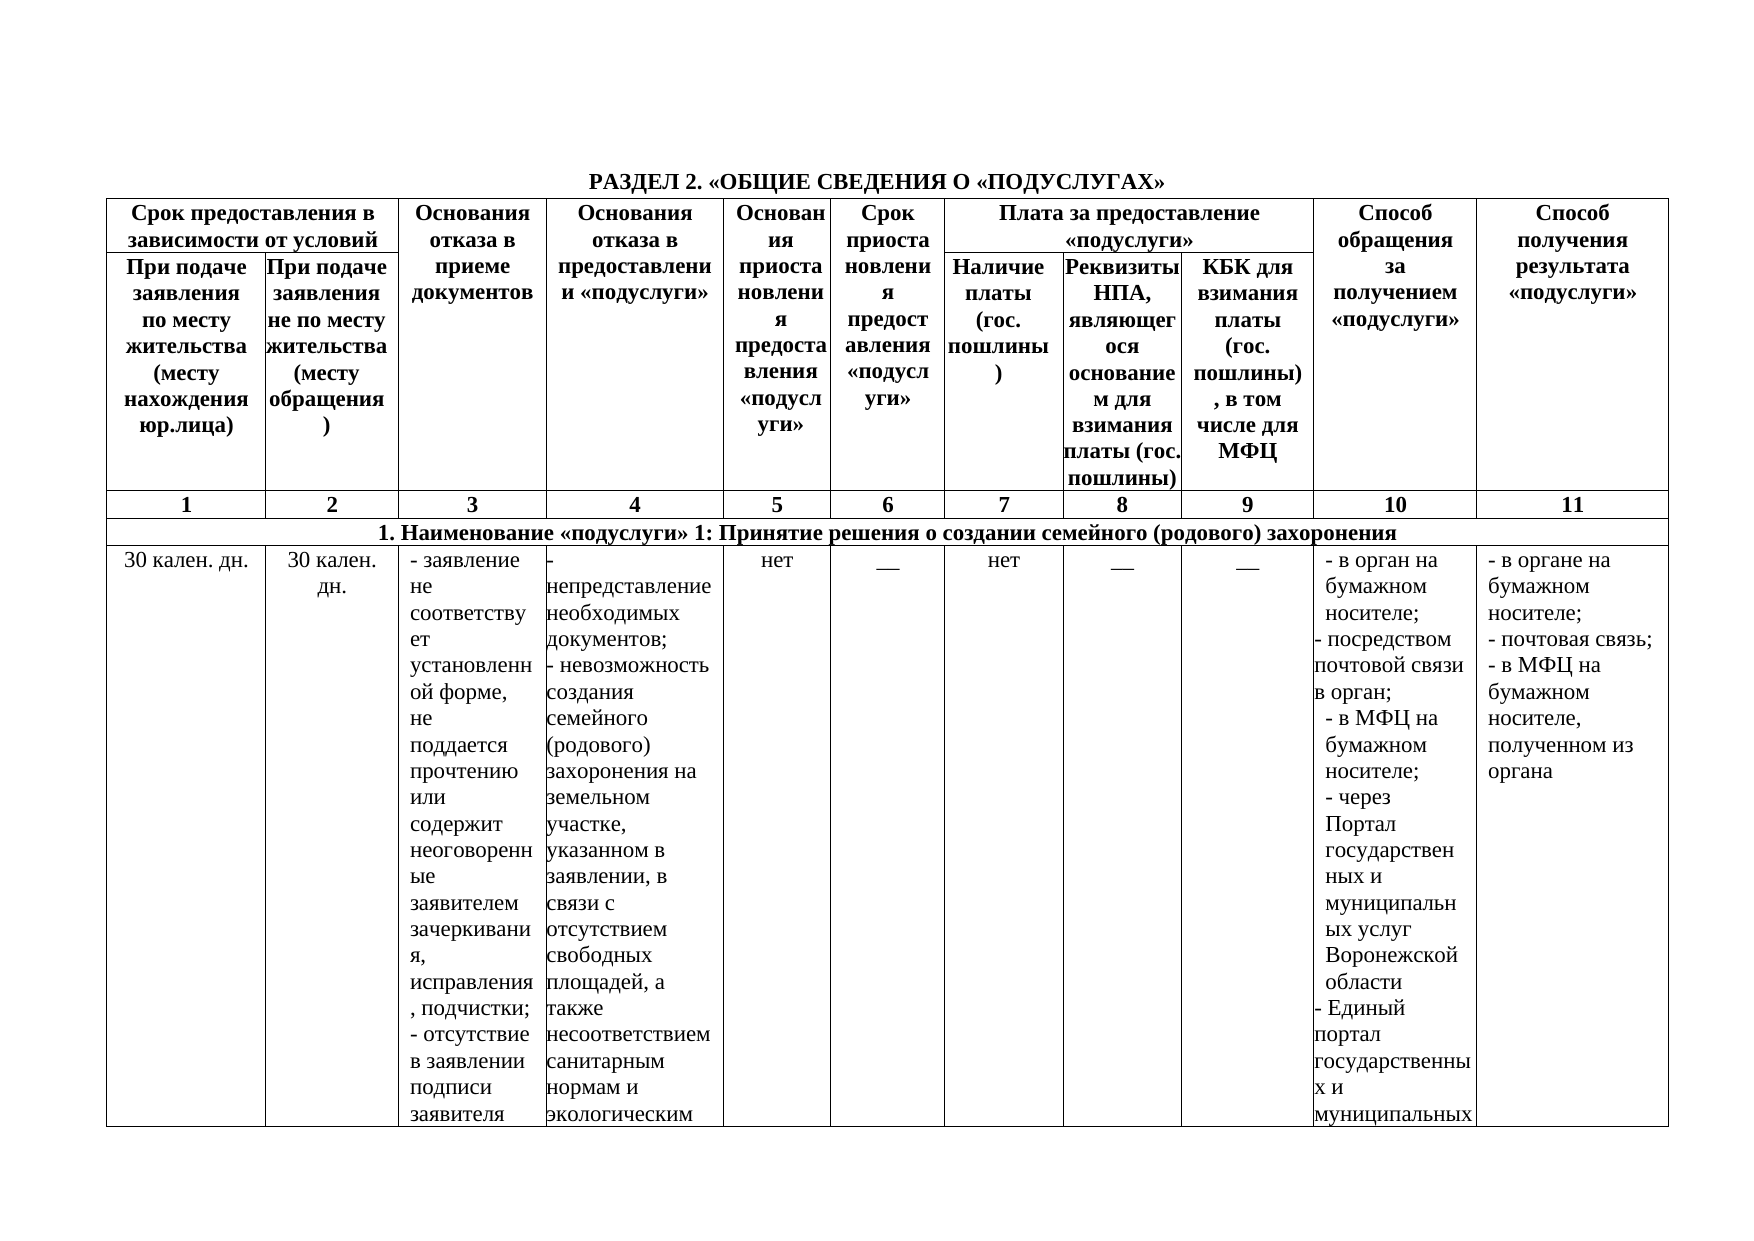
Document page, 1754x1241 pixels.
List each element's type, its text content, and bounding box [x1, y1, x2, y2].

table_cell 1. Наименование «подуслуги» 1: Принятие решения о создании семейного (родового) захоронения [107, 519, 1668, 545]
table_cell 5 [724, 491, 830, 518]
table_cell 11 [1477, 491, 1668, 518]
table_cell КБК для взимания платы (гос. пошлины), в том числе для МФЦ [1182, 253, 1313, 490]
table_cell При подаче заявления по месту жительства (месту нахождения юр.лица) [107, 253, 265, 490]
table_header Способ обращения за получением «подуслуги» [1314, 199, 1476, 490]
table_cell __ [831, 546, 944, 1126]
table_header Плата за предоставление «подуслуги» [945, 199, 1313, 252]
table_cell нет [724, 546, 830, 1126]
table_cell Наличие платы (гос. пошлины) [945, 253, 1063, 490]
subtitle РАЗДЕЛ 2. «ОБЩИЕ СВЕДЕНИЯ О «ПОДУСЛУГАХ» [118, 168, 1636, 194]
table_cell __ [1182, 546, 1313, 1126]
table_cell При подаче заявления не по месту жительства (месту обращения) [266, 253, 398, 490]
table_cell Реквизиты НПА, являющегося основанием для взимания платы (гос. пошлины) [1064, 253, 1181, 490]
table_header Способ получения результата «подуслуги» [1477, 199, 1668, 490]
table_cell 10 [1314, 491, 1476, 518]
table_cell 6 [831, 491, 944, 518]
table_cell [399, 546, 546, 1126]
table_cell 2 [266, 491, 398, 518]
table_cell 7 [945, 491, 1063, 518]
table_cell 4 [547, 491, 723, 518]
table_cell 8 [1064, 491, 1181, 518]
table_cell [1314, 546, 1476, 1126]
table_cell __ [1064, 546, 1181, 1126]
table_cell 3 [399, 491, 546, 518]
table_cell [547, 546, 723, 1126]
table_cell 9 [1182, 491, 1313, 518]
table_header Основания отказа в предоставлении «подуслуги» [547, 199, 723, 490]
table_cell 30 кален. дн. [266, 546, 398, 1126]
table_cell нет [945, 546, 1063, 1126]
table_cell 30 кален. дн. [107, 546, 265, 1126]
table_cell 1 [107, 491, 265, 518]
table_header Срок приостановления предоставления «подуслуги» [831, 199, 944, 490]
table_header Основания отказа в приеме документов [399, 199, 546, 490]
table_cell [1477, 546, 1668, 1126]
table_header Основания приостановления предоставления «подуслуги» [724, 199, 830, 490]
table_header Срок предоставления в зависимости от условий [107, 199, 398, 252]
